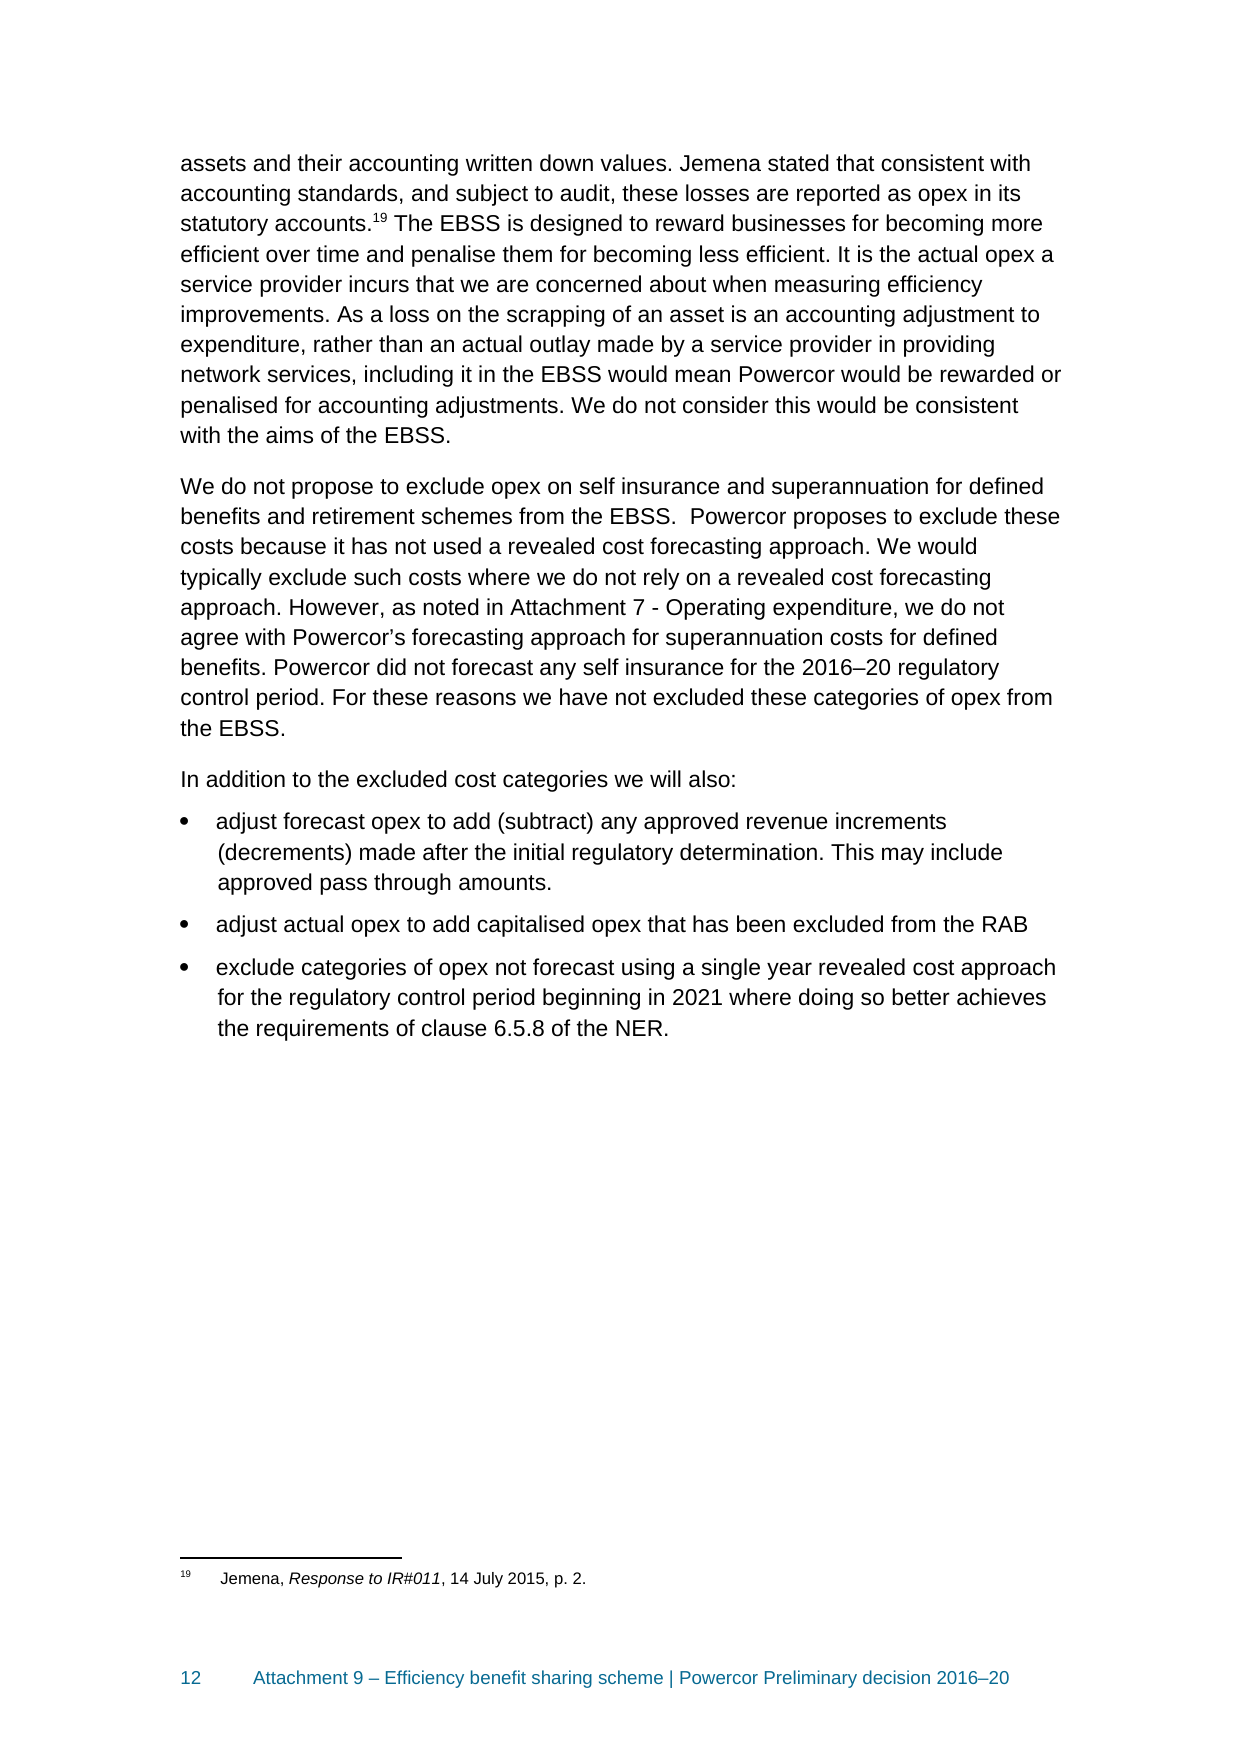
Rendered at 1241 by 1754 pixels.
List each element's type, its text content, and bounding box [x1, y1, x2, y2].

picture [541, 1670, 545, 1684]
text In addition to the excluded cost categories we will also: [180, 766, 1063, 792]
picture [491, 1674, 495, 1684]
picture [921, 1674, 925, 1684]
list exclude categories of opex not forecast using a single year revealed cost approach for the regulatory control period beginning in 2021 where doing so better achieves the requirements of clause 6.5.8 of the NER. [180, 954, 1063, 1041]
picture [296, 1670, 300, 1684]
picture [801, 1674, 805, 1684]
text We do not propose to exclude opex on self insurance and superannuation for defined benefits and retirement schemes from the EBSS. Powercor proposes to exclude these costs because it has not used a revealed cost forecasting approach. We would typically exclude such costs where we do not rely on a revealed cost forecasting approach. However, as noted in Attachment 7 - Operating expenditure, we do not agree with Powercor’s forecasting approach for superannuation costs for defined benefits. Powercor did not forecast any self insurance for the 2016–20 regulatory control period. For these reasons we have not excluded these categories of opex from the EBSS. [180, 473, 1063, 741]
picture [269, 1674, 273, 1684]
list adjust forecast opex to add (subtract) any approved revenue increments (decrements) made after the initial regulatory determination. This may include approved pass through amounts. [180, 808, 1063, 895]
list adjust actual opex to add capitalised opex that has been excluded from the RAB [180, 911, 1063, 938]
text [180, 150, 1063, 448]
picture [617, 1670, 621, 1684]
